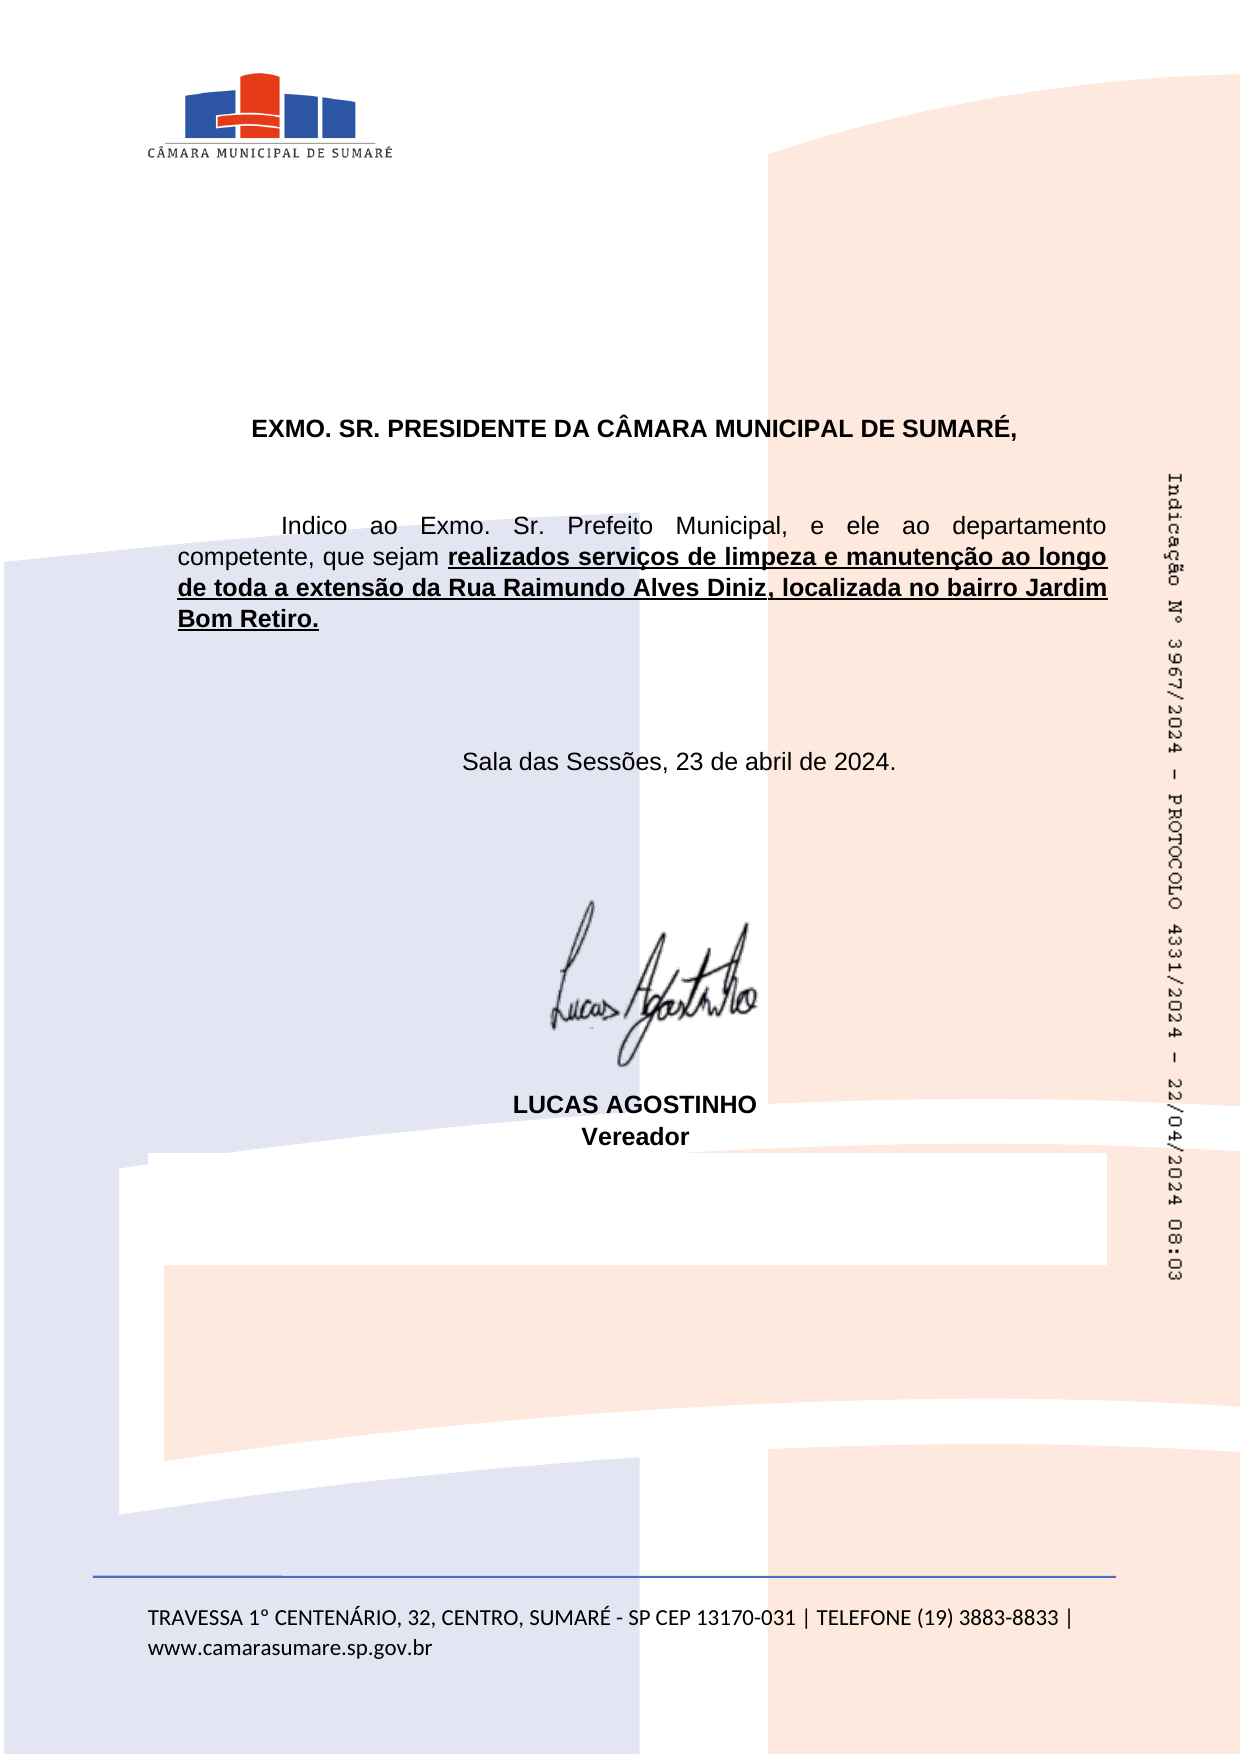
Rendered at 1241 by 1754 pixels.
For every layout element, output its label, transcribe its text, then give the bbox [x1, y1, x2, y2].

picture [147, 73, 394, 160]
text Indico ao Exmo. Sr. Prefeito Municipal, e ele ao departamento competente, que sejam realizados serviços de limpeza e manutenção ao longo de toda a extensão da Rua Raimundo Alves Diniz, localizada no bairro Jardim Bom Retiro. [177, 511, 1107, 598]
text Indico ao Exmo. Sr. Prefeito Municipal, e ele ao departamento competente, que sejam realizados serviços de limpeza e manutenção ao longo de toda a extensão da Rua Raimundo Alves Diniz, localizada no bairro Jardim Bom Retiro. [177, 599, 1107, 633]
picture [1142, 468, 1205, 1286]
text EXMO. SR. PRESIDENTE DA CÂMARA MUNICIPAL DE SUMARÉ, [177, 414, 1107, 443]
text Vereador [177, 1122, 1107, 1150]
picture [505, 889, 809, 1072]
text Sala das Sessões, 23 de abril de 2024. [177, 747, 1107, 775]
text LUCAS AGOSTINHO [177, 1091, 1107, 1119]
